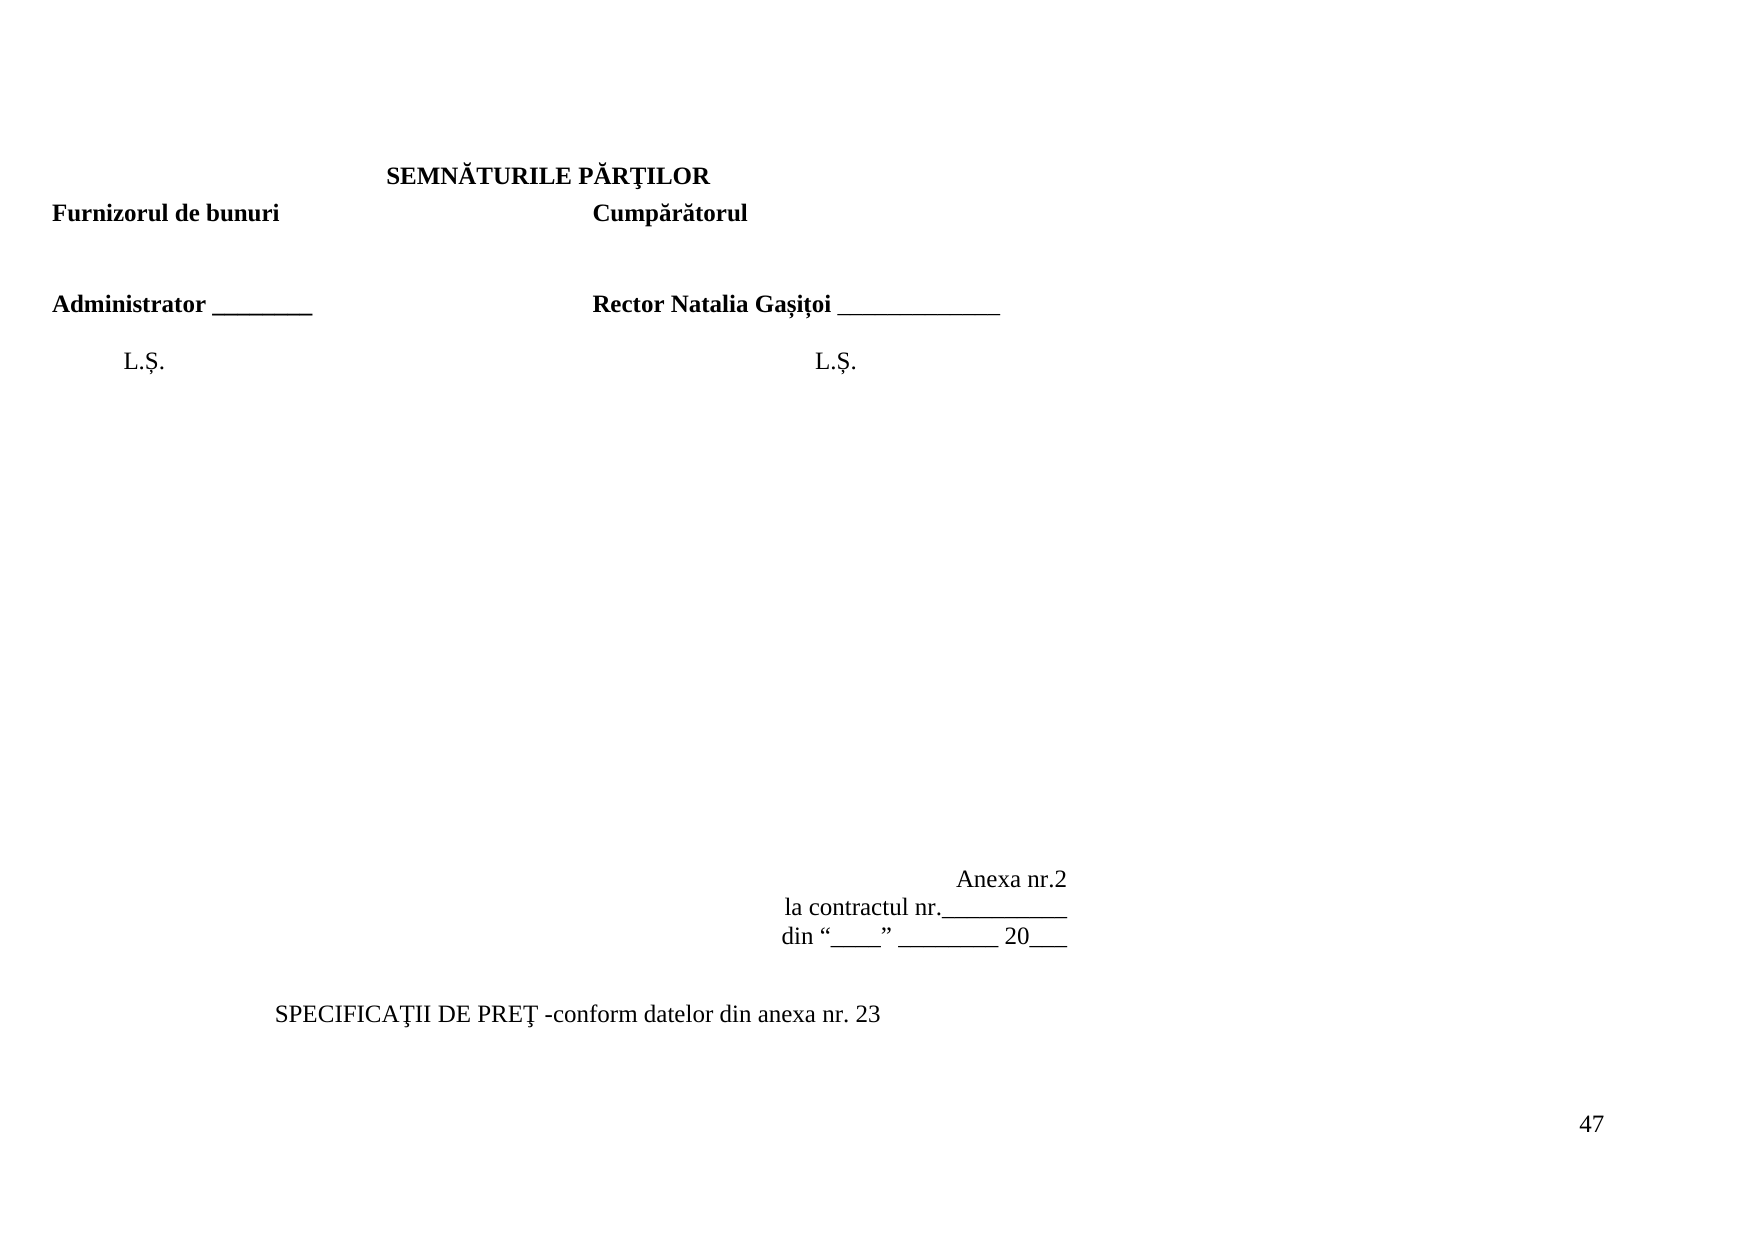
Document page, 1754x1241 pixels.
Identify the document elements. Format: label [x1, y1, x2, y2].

table_header [18, 104, 1078, 1078]
